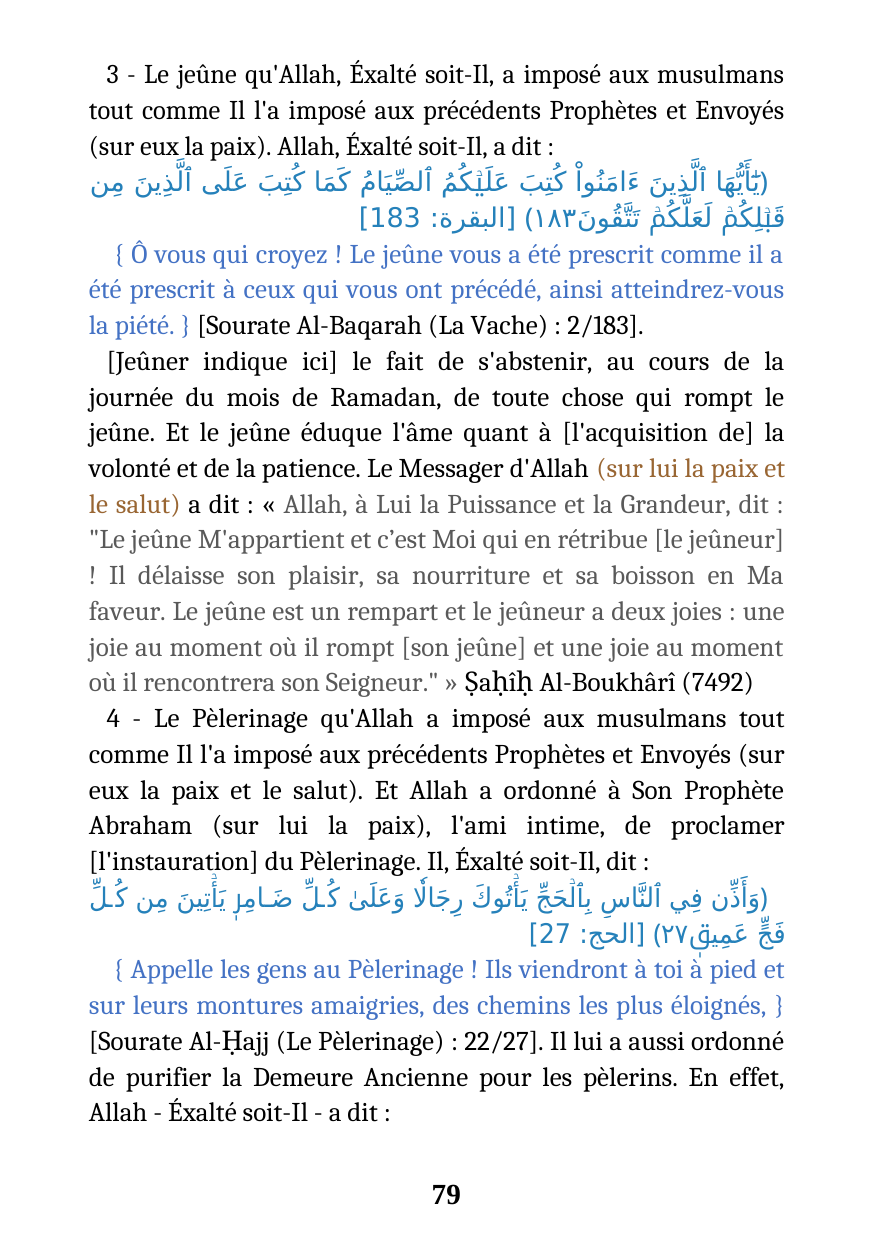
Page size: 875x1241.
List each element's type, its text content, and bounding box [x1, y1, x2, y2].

text { Appelle les gens au Pèlerinage ! Ils viendront à toi à pied et sur leurs montures amaigries, des chemins les plus éloignés, } [Sourate Al-Ḥajj (Le Pèlerinage) : 22/27]. Il lui a aussi ordonné de purifier la Demeure Ancienne pour les pèlerins. En effet, Allah - Éxalté soit-Il - a dit : [89, 954, 785, 1128]
text 3 - Le jeûne qu'Allah, Éxalté soit-Il, a imposé aux musulmans tout comme Il l'a imposé aux précédents Prophètes et Envoyés (sur eux la paix). Allah, Éxalté soit-Il, a dit : [89, 59, 785, 162]
text [Jeûner indique ici] le fait de s'abstenir, au cours de la journée du mois de Ramadan, de toute chose qui rompt le jeûne. Et le jeûne éduque l'âme quant à [l'acquisition de] la volonté et de la patience. Le Messager d'Allah (sur lui la paix et le salut) a dit : « Allah, à Lui la Puissance et la Grandeur, dit : "Le jeûne M'appartient et c’est Moi qui en rétribue [le jeûneur] ! Il délaisse son plaisir, sa nourriture et sa boisson en Ma faveur. Le jeûne est un rempart et le jeûneur a deux joies : une joie au moment où il rompt [son jeûne] et une joie au moment où il rencontrera son Seigneur." » Ṣaḥîḥ Al-Boukhârî (7492) [89, 346, 785, 699]
text ﴿يَٰٓأَيُّهَا ٱلَّذِينَ ءَامَنُواْ كُتِبَ عَلَيۡكُمُ ٱلصِّيَامُ كَمَا كُتِبَ عَلَى ٱلَّذِينَ مِن قَبۡلِكُمۡ لَعَلَّكُمۡ تَتَّقُونَ١٨٣﴾ [البقرة: 183] [89, 198, 686, 234]
text { Ô vous qui croyez ! Le jeûne vous a été prescrit comme il a été prescrit à ceux qui vous ont précédé, ainsi atteindrez-vous la piété. } [Sourate Al-Baqarah (La Vache) : 2/183]. [89, 239, 785, 341]
text 4 - Le Pèlerinage qu'Allah a imposé aux musulmans tout comme Il l'a imposé aux précédents Prophètes et Envoyés (sur eux la paix et le salut). Et Allah a ordonné à Son Prophète Abraham (sur lui la paix), l'ami intime, de proclamer [l'instauration] du Pèlerinage. Il, Éxalté soit-Il, dit : [89, 703, 785, 877]
text ﴿وَأَذِّن فِي ٱلنَّاسِ بِٱلۡحَجِّ يَأۡتُوكَ رِجَالٗا وَعَلَىٰ كُلِّ ضَامِرٖ يَأۡتِينَ مِن كُلِّ فَجٍّ عَمِيقٖ٢٧﴾ [الحج: 27] [89, 882, 785, 950]
